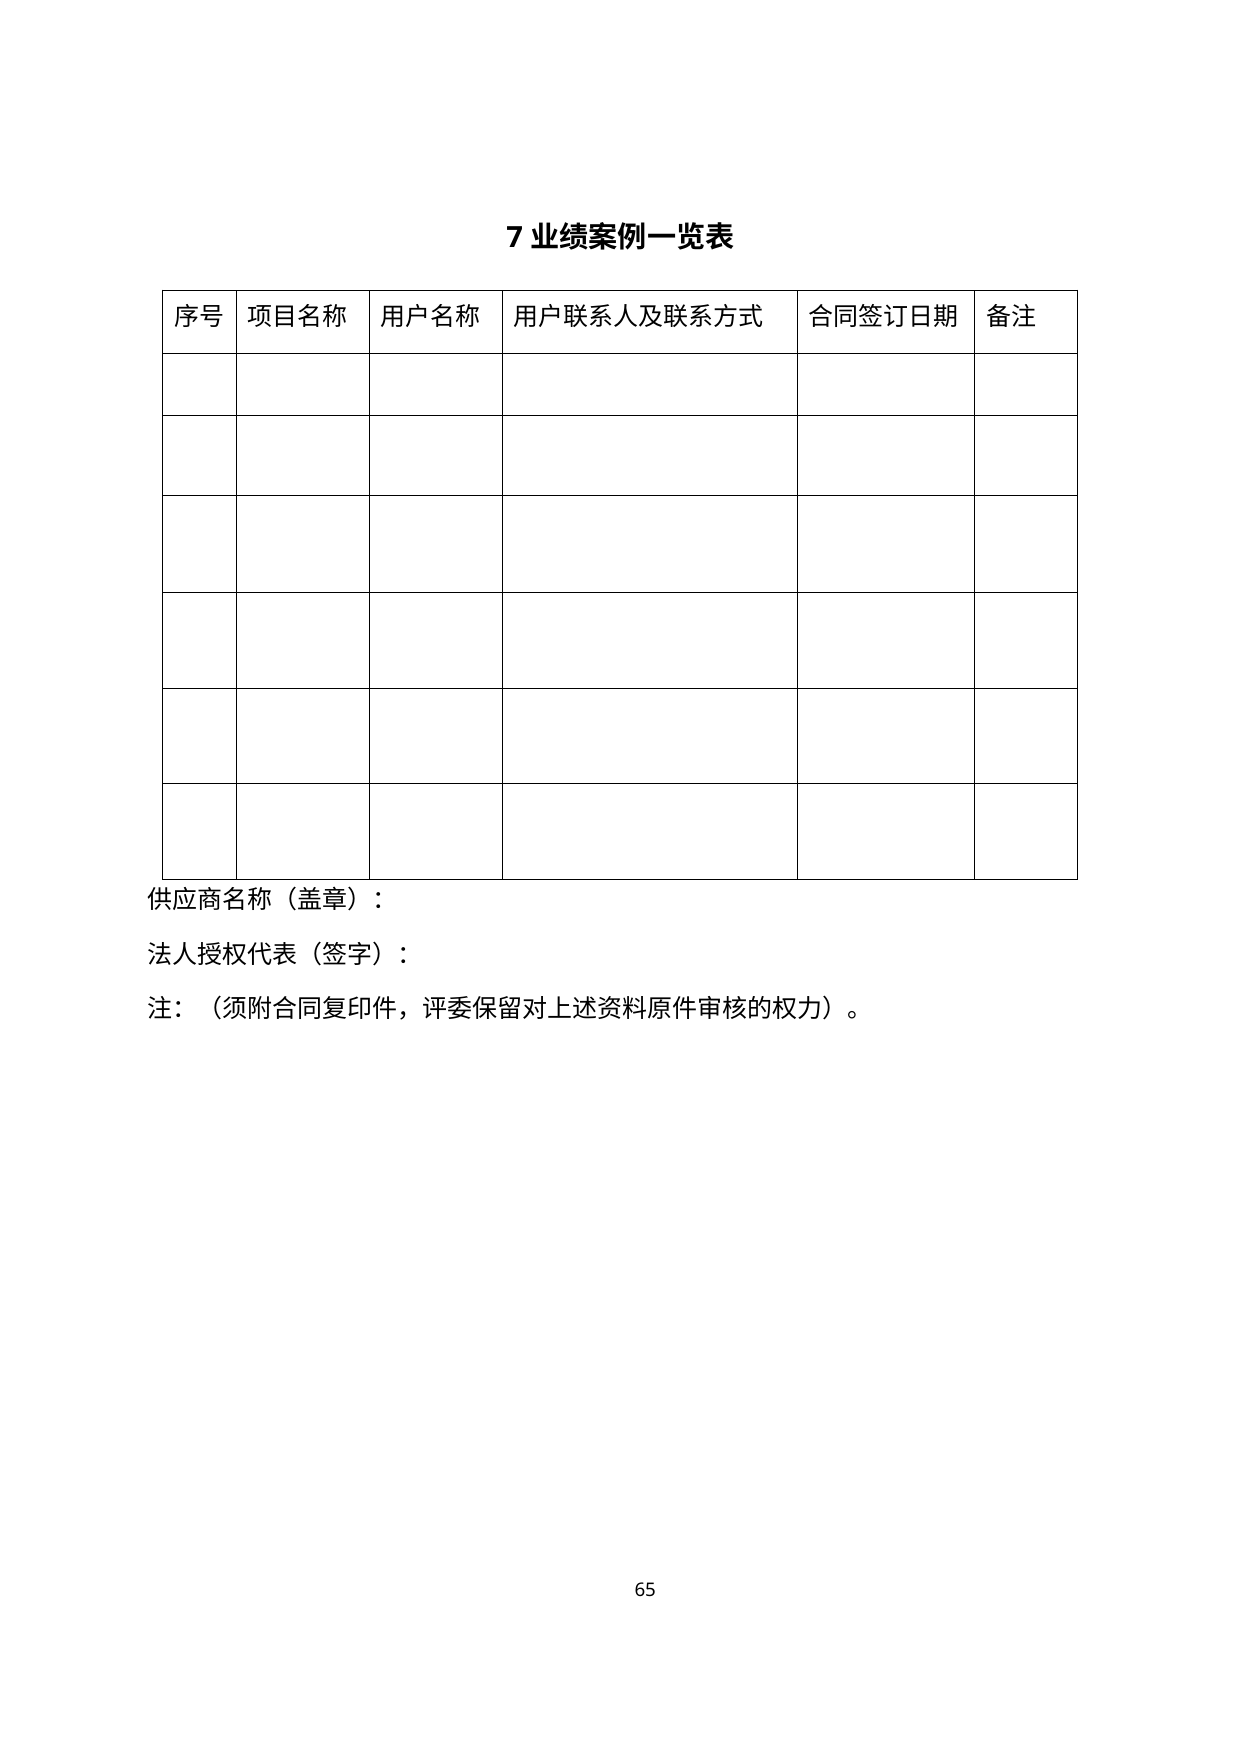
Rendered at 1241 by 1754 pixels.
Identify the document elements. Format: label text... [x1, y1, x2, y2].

table_cell [370, 354, 502, 415]
table_cell [370, 416, 502, 495]
table_cell [237, 496, 369, 592]
table_header 用户联系人及联系方式 [503, 291, 797, 353]
table_cell [798, 354, 974, 415]
table_cell [237, 593, 369, 688]
table_cell [163, 689, 236, 783]
table_cell [237, 416, 369, 495]
table_cell [975, 496, 1077, 592]
table_cell [237, 354, 369, 415]
table_cell [370, 784, 502, 879]
table_cell [503, 496, 797, 592]
table_header 序号 [163, 291, 236, 353]
text 注：（须附合同复印件，评委保留对上述资料原件审核的权力）。 [148, 989, 1092, 1025]
table_cell [370, 689, 502, 783]
table_cell [798, 496, 974, 592]
table_cell [975, 354, 1077, 415]
table_cell [163, 354, 236, 415]
table_cell [975, 784, 1077, 879]
table_cell [975, 593, 1077, 688]
table_cell [798, 784, 974, 879]
table_cell [798, 689, 974, 783]
table_cell [237, 784, 369, 879]
table_cell [503, 689, 797, 783]
table_cell [503, 784, 797, 879]
text 供应商名称（盖章）： [148, 880, 1092, 916]
table_header 备注 [975, 291, 1077, 353]
table_cell [237, 689, 369, 783]
table_cell [370, 593, 502, 688]
text 法人授权代表（签字）： [148, 934, 1092, 971]
table_cell [975, 416, 1077, 495]
table_cell [975, 689, 1077, 783]
table_header 项目名称 [237, 291, 369, 353]
table_cell [503, 593, 797, 688]
table_header 合同签订日期 [798, 291, 974, 353]
table_header 用户名称 [370, 291, 502, 353]
table_cell [163, 784, 236, 879]
table_cell [370, 496, 502, 592]
table_cell [163, 416, 236, 495]
table_cell [503, 354, 797, 415]
table_cell [798, 593, 974, 688]
table_cell [163, 593, 236, 688]
table_cell [163, 496, 236, 592]
subtitle 7 业绩案例一览表 [148, 213, 1092, 256]
table_cell [798, 416, 974, 495]
table_cell [503, 416, 797, 495]
